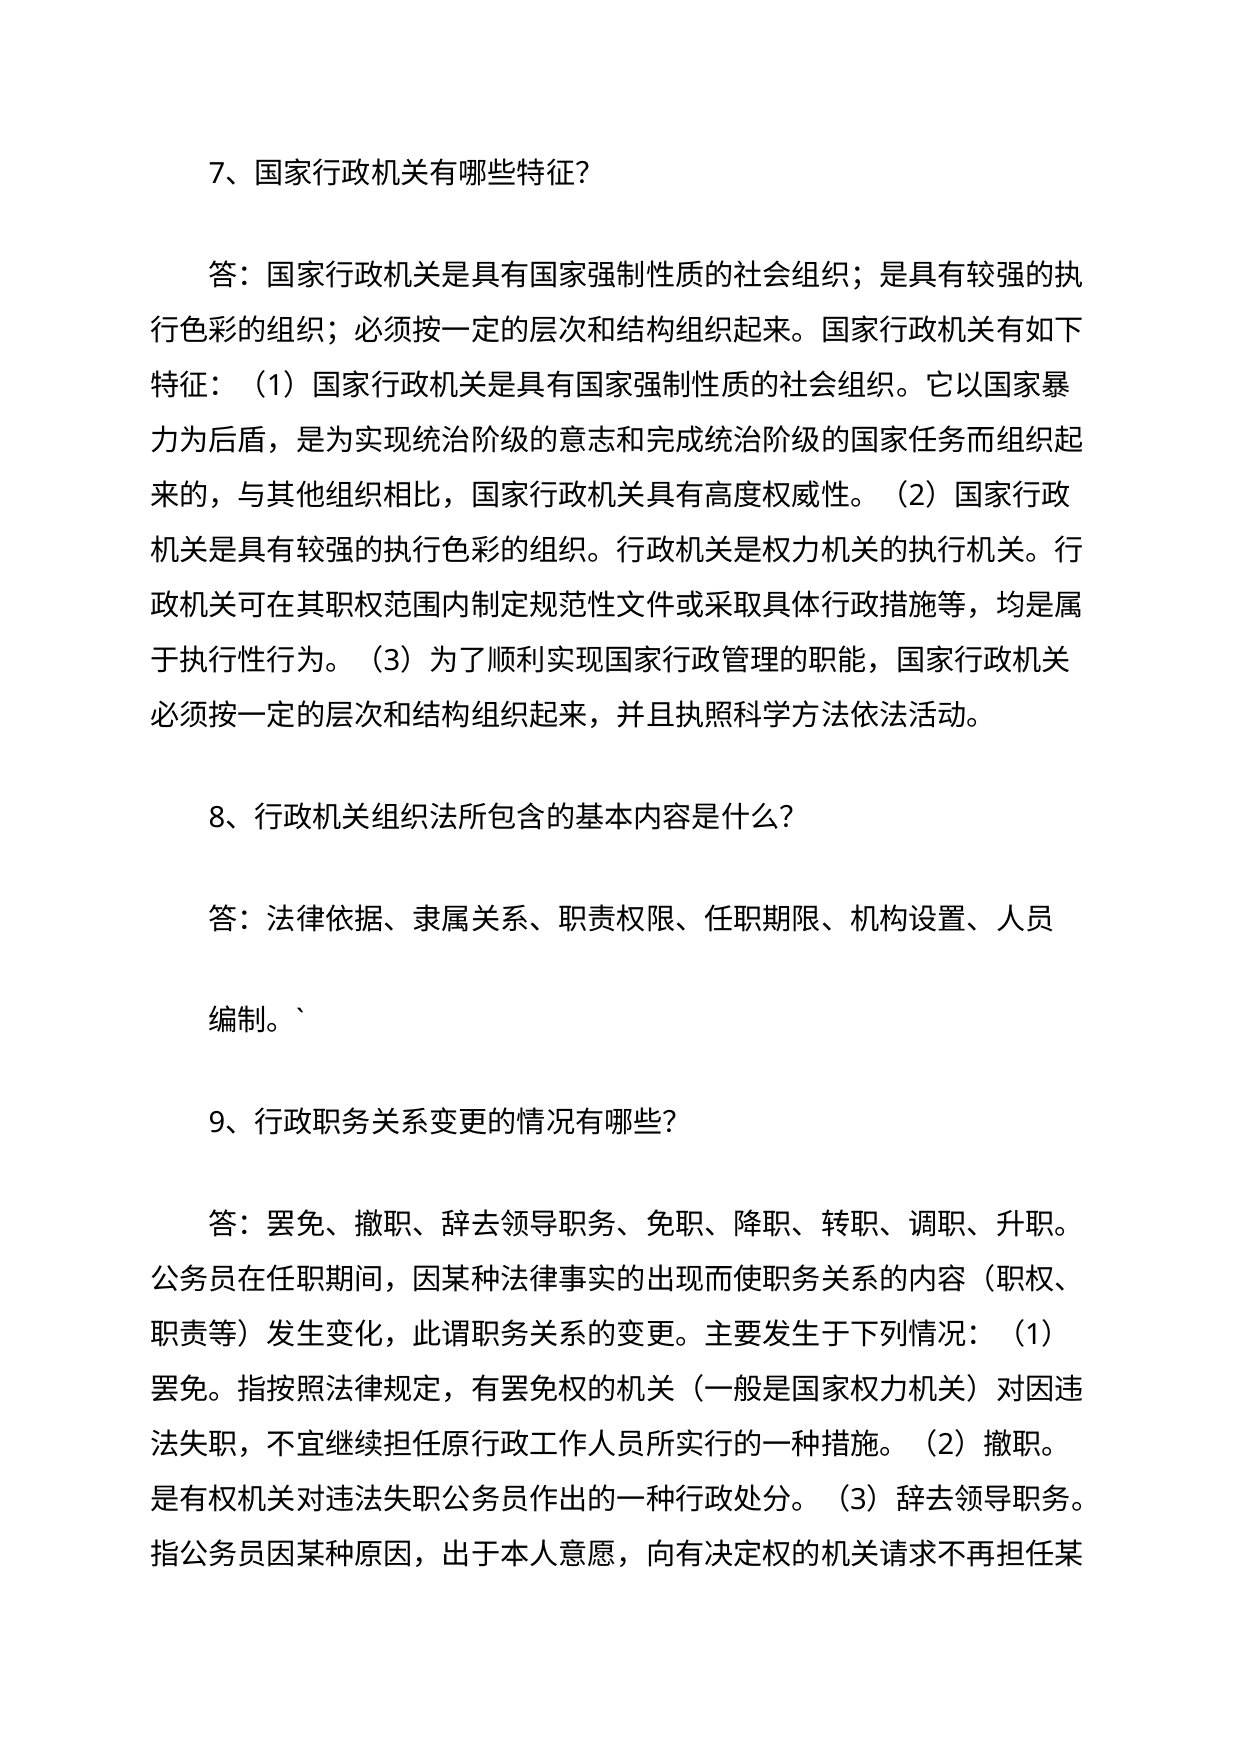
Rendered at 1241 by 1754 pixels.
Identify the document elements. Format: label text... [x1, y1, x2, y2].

text 编制。` [150, 997, 1090, 1039]
text 答：国家行政机关是具有国家强制性质的社会组织；是具有较强的执行色彩的组织；必须按一定的层次和结构组织起来。国家行政机关有如下特征：（1）国家行政机关是具有国家强制性质的社会组织。它以国家暴力为后盾，是为实现统治阶级的意志和完成统治阶级的国家任务而组织起来的，与其他组织相比，国家行政机关具有高度权威性。（2）国家行政机关是具有较强的执行色彩的组织。行政机关是权力机关的执行机关。行政机关可在其职权范围内制定规范性文件或采取具体行政措施等，均是属于执行性行为。（3）为了顺利实现国家行政管理的职能，国家行政机关必须按一定的层次和结构组织起来，并且执照科学方法依法活动。 [150, 252, 1090, 734]
text 7、国家行政机关有哪些特征？ [150, 150, 1090, 192]
text 答：法律依据、隶属关系、职责权限、任职期限、机构设置、人员 [150, 895, 1090, 937]
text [150, 1201, 1090, 1573]
text 8、行政机关组织法所包含的基本内容是什么？ [150, 793, 1090, 836]
text 9、行政职务关系变更的情况有哪些？ [150, 1099, 1090, 1141]
